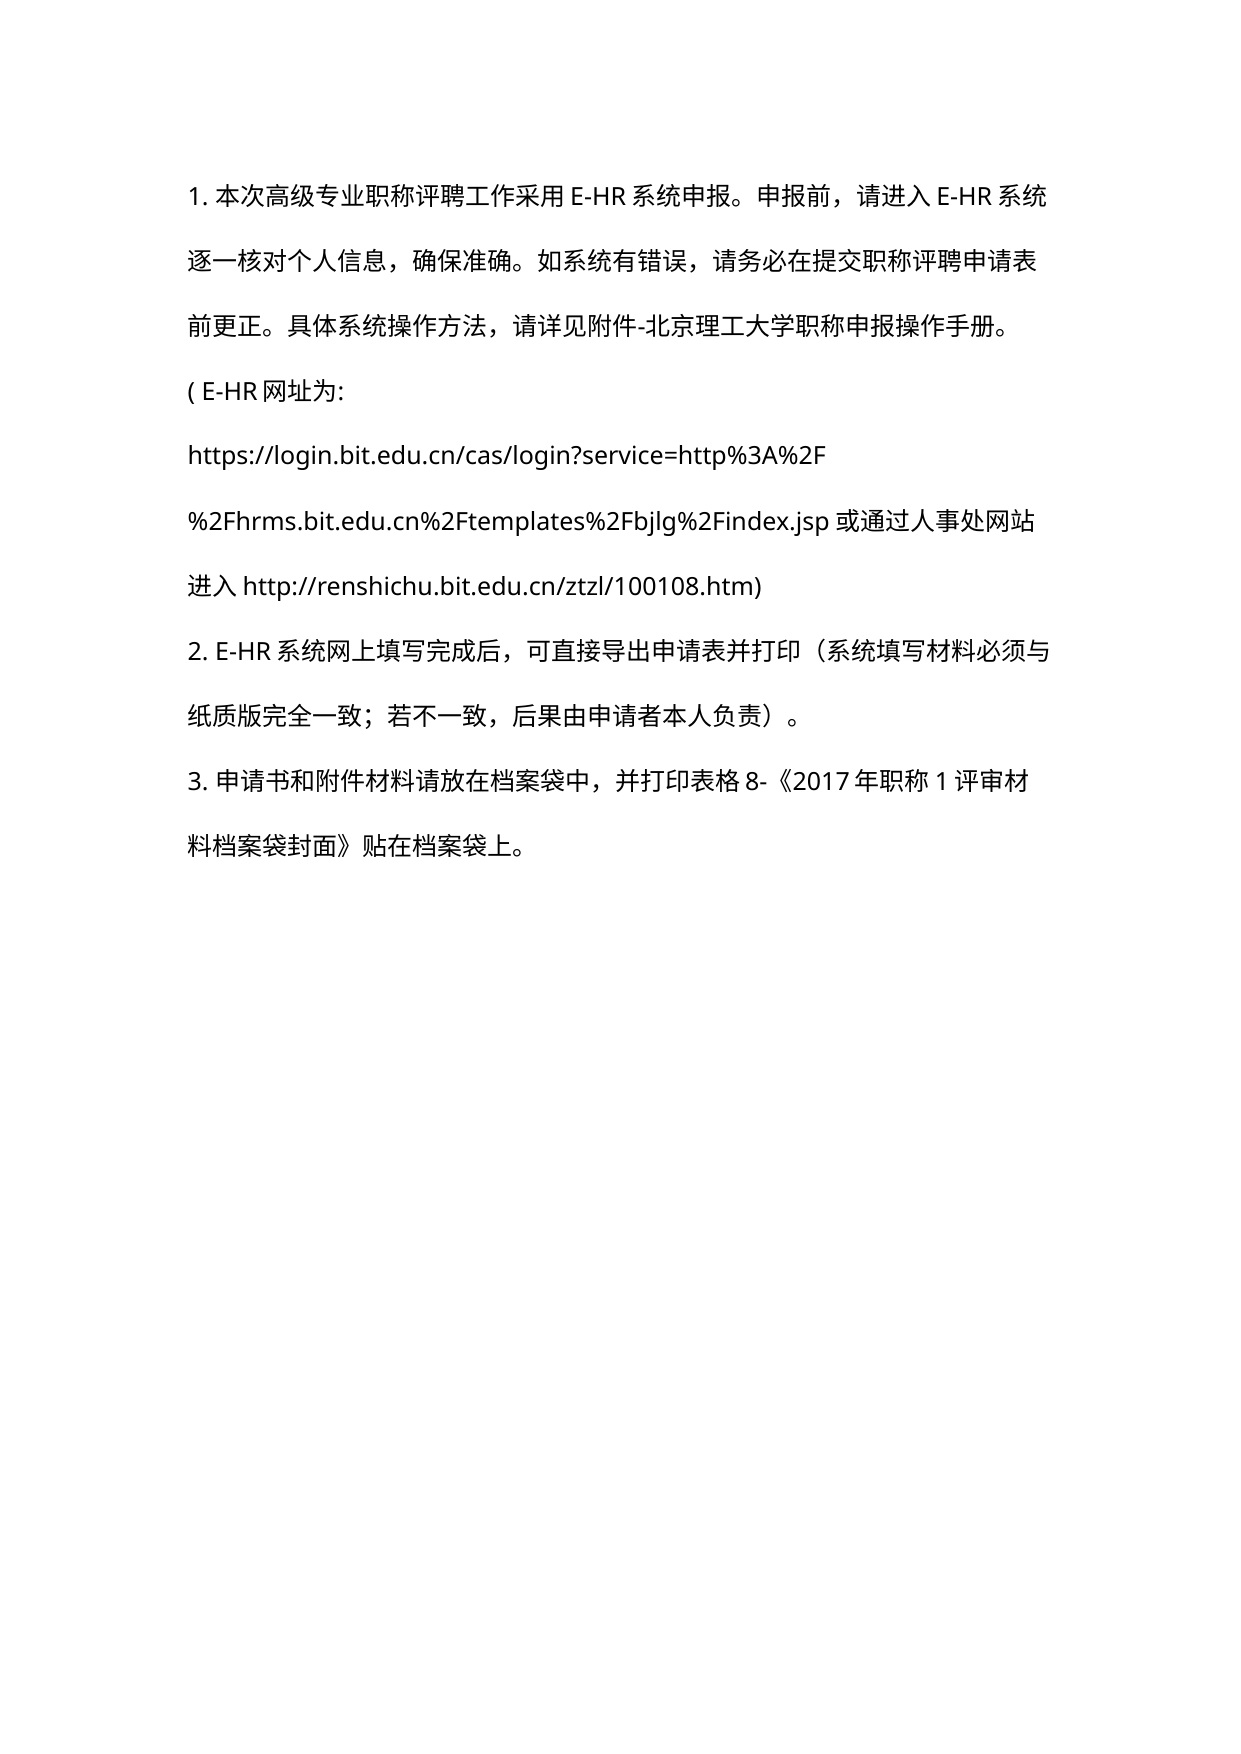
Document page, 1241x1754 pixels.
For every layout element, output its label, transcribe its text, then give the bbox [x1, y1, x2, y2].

text https://login.bit.edu.cn/cas/login?service=http%3A%2F%2Fhrms.bit.edu.cn%2Ftemplates%2Fbjlg%2Findex.jsp或通过人事处网站进入http://renshichu.bit.edu.cn/ztzl/100108.htm) [187, 422, 1053, 617]
text 2. E-HR系统网上填写完成后，可直接导出申请表并打印（系统填写材料必须与纸质版完全一致；若不一致，后果由申请者本人负责）。 [187, 617, 1053, 747]
text 1. 本次高级专业职称评聘工作采用E-HR系统申报。申报前，请进入E-HR系统逐一核对个人信息，确保准确。如系统有错误，请务必在提交职称评聘申请表前更正。具体系统操作方法，请详见附件-北京理工大学职称申报操作手册。 [187, 162, 1053, 357]
text ( E-HR网址为: [187, 357, 1053, 422]
text 3. 申请书和附件材料请放在档案袋中，并打印表格8-《2017年职称1评审材料档案袋封面》贴在档案袋上。 [187, 747, 1053, 877]
